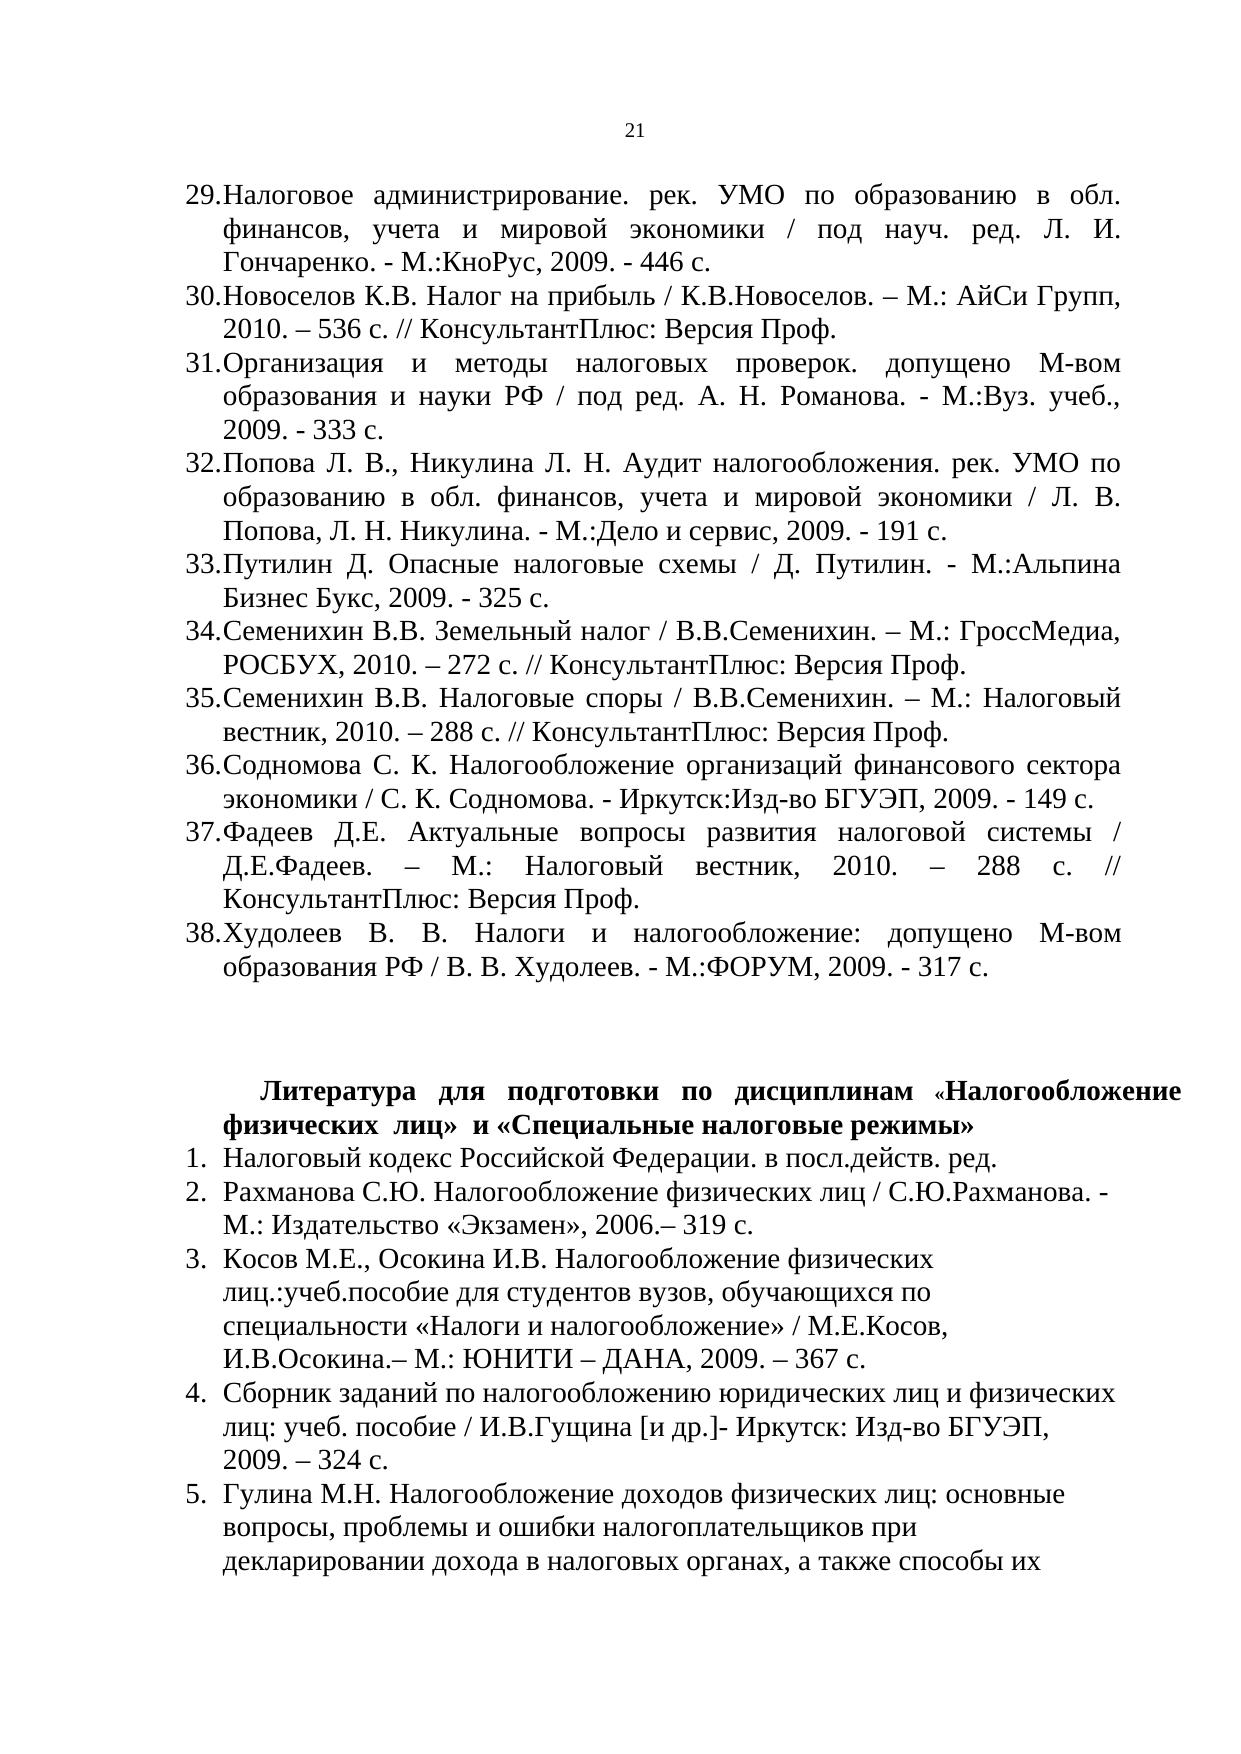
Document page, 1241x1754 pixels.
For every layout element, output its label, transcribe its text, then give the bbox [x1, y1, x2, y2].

list Косов М.Е., Осокина И.В. Налогообложение физических лиц.:учеб.пособие для студентов вузов, обучающихся по специальности «Налоги и налогообложение» / М.Е.Косов, И.В.Осокина.– М.: ЮНИТИ – ДАНА, 2009. – 367 с. [185, 1241, 1122, 1375]
list Фадеев Д.Е. Актуальные вопросы развития налоговой системы / Д.Е.Фадеев. – М.: Налоговый вестник, 2010. – 288 с. // КонсультантПлюс: Версия Проф. [185, 814, 1122, 915]
list Путилин Д. Опасные налоговые схемы / Д. Путилин. - М.:Альпина Бизнес Букс, 2009. - 325 с. [185, 546, 1122, 613]
list Содномова С. К. Налогообложение организаций финансового сектора экономики / С. К. Содномова. - Иркутск:Изд-во БГУЭП, 2009. - 149 с. [185, 747, 1122, 814]
list Сборник заданий по налогообложению юридических лиц и физических лиц: учеб. пособие / И.В.Гущина [и др.]- Иркутск: Изд-во БГУЭП, 2009. – 324 с. [185, 1375, 1122, 1476]
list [185, 1476, 1122, 1576]
list Новоселов К.В. Налог на прибыль / К.В.Новоселов. – М.: АйСи Групп, 2010. – 536 с. // КонсультантПлюс: Версия Проф. [185, 278, 1122, 345]
list Налоговое администрирование. рек. УМО по образованию в обл. финансов, учета и мировой экономики / под науч. ред. Л. И. Гончаренко. - М.:КноРус, 2009. - 446 с. [185, 177, 1122, 278]
list Организация и методы налоговых проверок. допущено М-вом образования и науки РФ / под ред. А. Н. Романова. - М.:Вуз. учеб., 2009. - 333 с. [185, 345, 1122, 446]
list Попова Л. В., Никулина Л. Н. Аудит налогообложения. рек. УМО по образованию в обл. финансов, учета и мировой экономики / Л. В. Попова, Л. Н. Никулина. - М.:Дело и сервис, 2009. - 191 с. [185, 446, 1122, 546]
text Литература для подготовки по дисциплинам «Налогообложение физических лиц» и «Специальные налоговые режимы» [223, 1073, 1181, 1140]
list Семенихин В.В. Земельный налог / В.В.Семенихин. – М.: ГроссМедиа, РОСБУХ, 2010. – 272 с. // КонсультантПлюс: Версия Проф. [185, 613, 1122, 680]
list Налоговый кодекс Российской Федерации. в посл.действ. ред. [185, 1140, 1122, 1174]
list Семенихин В.В. Налоговые споры / В.В.Семенихин. – М.: Налоговый вестник, 2010. – 288 с. // КонсультантПлюс: Версия Проф. [185, 680, 1122, 747]
list Худолеев В. В. Налоги и налогообложение: допущено М-вом образования РФ / В. В. Худолеев. - М.:ФОРУМ, 2009. - 317 с. [185, 915, 1122, 982]
list Рахманова С.Ю. Налогообложение физических лиц / С.Ю.Рахманова. - М.: Издательство «Экзамен», 2006.– 319 с. [185, 1174, 1122, 1241]
